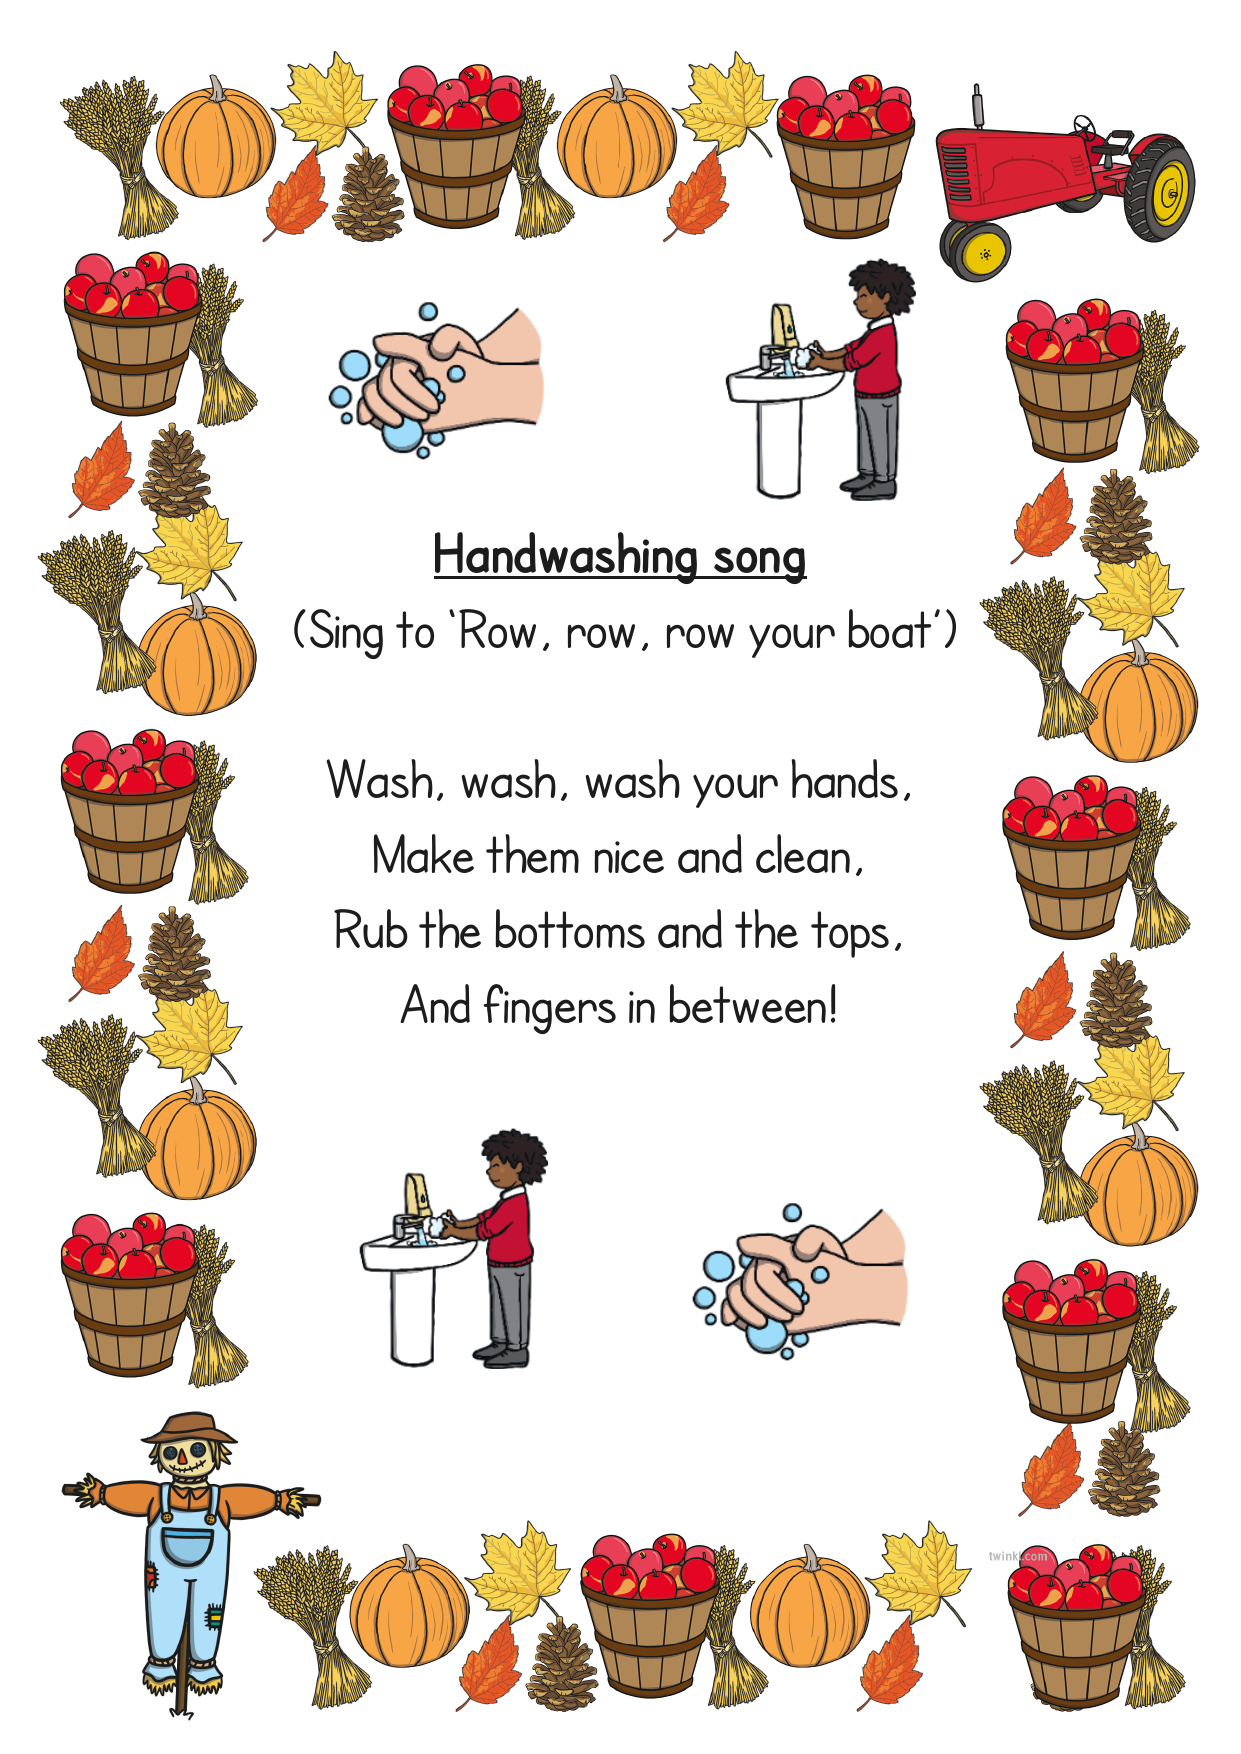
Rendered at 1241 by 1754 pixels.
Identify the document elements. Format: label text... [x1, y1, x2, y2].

text Rub the bottoms and the tops, [195, 895, 1045, 961]
text Handwashing song [195, 518, 1045, 585]
text And fingers in between! [195, 970, 1045, 1036]
picture [0, 0, 1241, 1754]
text (Sing to ‘Row, row, row your boat’) [195, 595, 1045, 660]
text Wash, wash, wash your hands, [195, 745, 1045, 810]
text Make them nice and clean, [195, 820, 1045, 885]
